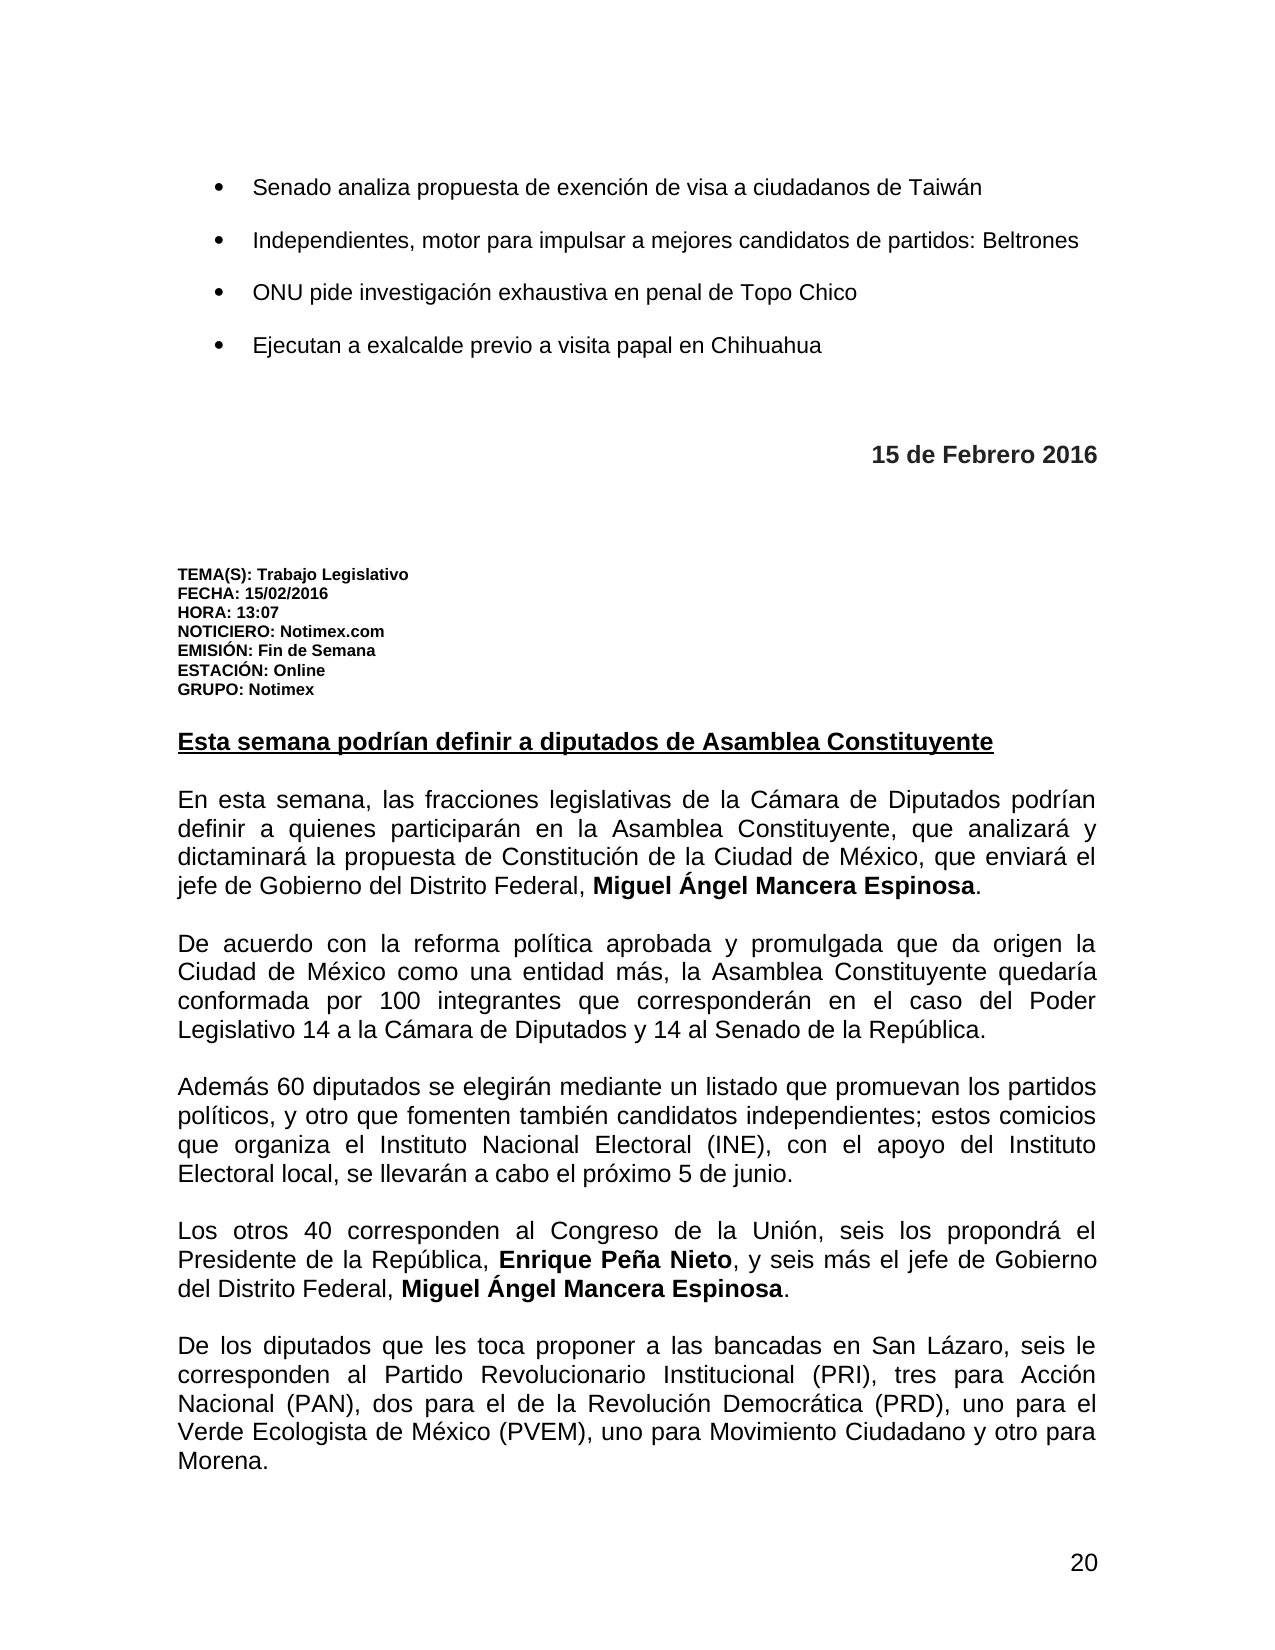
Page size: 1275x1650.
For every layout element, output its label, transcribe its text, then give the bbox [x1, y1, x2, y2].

text NOTICIERO: Notimex.com [177, 622, 1098, 641]
list Senado analiza propuesta de exención de visa a ciudadanos de Taiwán [215, 174, 1098, 200]
text De los diputados que les toca proponer a las bancadas en San Lázaro, seis le corresponden al Partido Revolucionario Institucional (PRI), tres para Acción Nacional (PAN), dos para el de la Revolución Democrática (PRD), uno para el Verde Ecologista de México (PVEM), uno para Movimiento Ciudadano y otro para Morena. [177, 1331, 1098, 1475]
text FECHA: 15/02/2016 [177, 584, 1098, 603]
text Además 60 diputados se elegirán mediante un listado que promuevan los partidos políticos, y otro que fomenten también candidatos independientes; estos comicios que organiza el Instituto Nacional Electoral (INE), con el apoyo del Instituto Electoral local, se llevarán a cabo el próximo 5 de junio. [177, 1072, 1098, 1187]
text Esta semana podrían definir a diputados de Asamblea Constituyente [177, 727, 1098, 756]
list Independientes, motor para impulsar a mejores candidatos de partidos: Beltrones [215, 227, 1098, 253]
text EMISIÓN: Fin de Semana [177, 641, 1098, 660]
text GRUPO: Notimex [177, 679, 1098, 699]
text 15 de Febrero 2016 [177, 440, 1098, 469]
text HORA: 13:07 [177, 603, 1098, 622]
text ESTACIÓN: Online [177, 660, 1098, 679]
list ONU pide investigación exhaustiva en penal de Topo Chico [215, 279, 1098, 306]
list Ejecutan a exalcalde previo a visita papal en Chihuahua [215, 332, 1098, 358]
text Los otros 40 corresponden al Congreso de la Unión, seis los propondrá el Presidente de la República, Enrique Peña Nieto, y seis más el jefe de Gobierno del Distrito Federal, Miguel Ángel Mancera Espinosa. [177, 1216, 1098, 1302]
text TEMA(S): Trabajo Legislativo [177, 564, 1098, 584]
text De acuerdo con la reforma política aprobada y promulgada que da origen la Ciudad de México como una entidad más, la Asamblea Constituyente quedaría conformada por 100 integrantes que corresponderán en el caso del Poder Legislativo 14 a la Cámara de Diputados y 14 al Senado de la República. [177, 929, 1098, 1044]
text En esta semana, las fracciones legislativas de la Cámara de Diputados podrían definir a quienes participarán en la Asamblea Constituyente, que analizará y dictaminará la propuesta de Constitución de la Ciudad de México, que enviará el jefe de Gobierno del Distrito Federal, Miguel Ángel Mancera Espinosa. [177, 785, 1098, 900]
